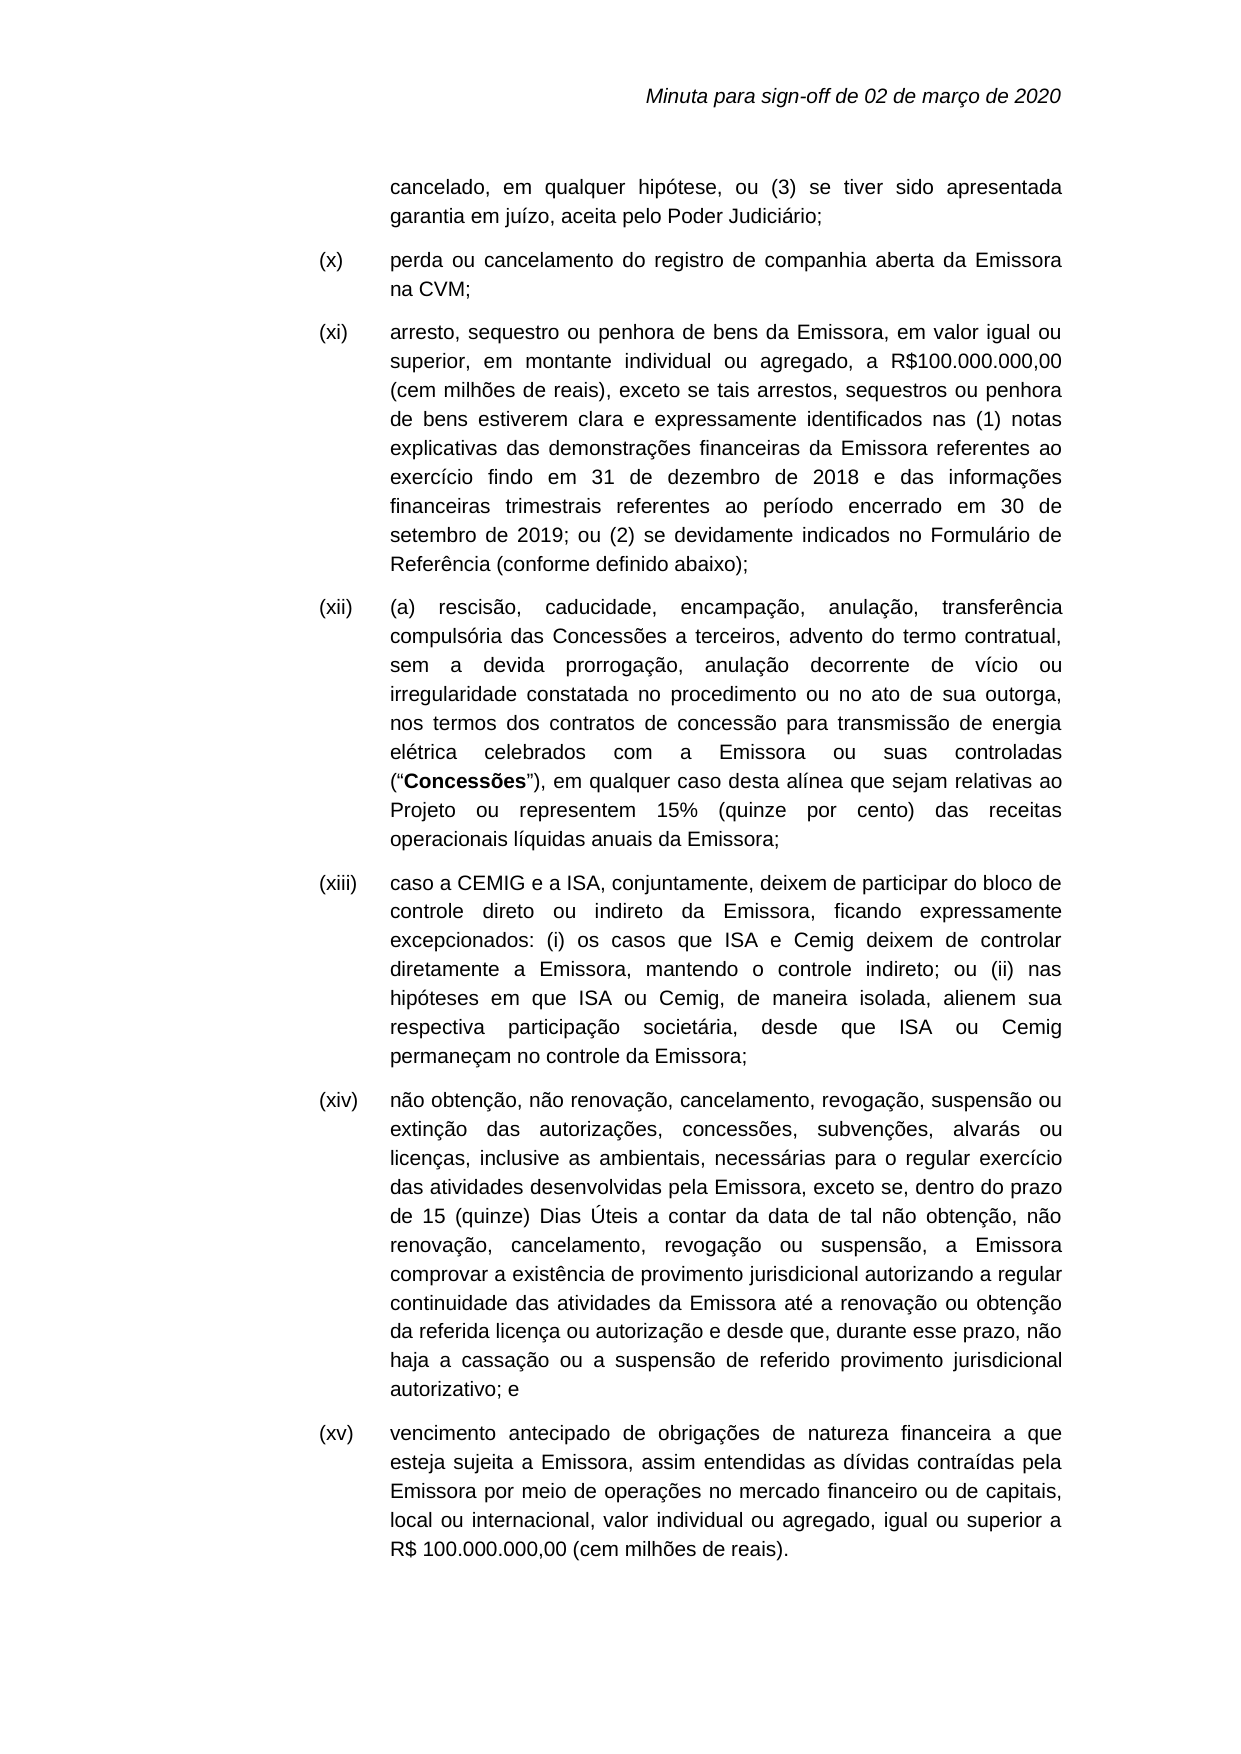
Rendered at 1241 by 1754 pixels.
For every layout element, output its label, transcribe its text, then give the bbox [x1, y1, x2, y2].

list vencimento antecipado de obrigações de natureza financeira a que esteja sujeita a Emissora, assim entendidas as dívidas contraídas pela Emissora por meio de operações no mercado financeiro ou de capitais, local ou internacional, valor individual ou agregado, igual ou superior a R$ 100.000.000,00 (cem milhões de reais). [319, 1421, 1063, 1561]
list (a) rescisão, caducidade, encampação, anulação, transferência compulsória das Concessões a terceiros, advento do termo contratual, sem a devida prorrogação, anulação decorrente de vício ou irregularidade constatada no procedimento ou no ato de sua outorga, nos termos dos contratos de concessão para transmissão de energia elétrica celebrados com a Emissora ou suas controladas (“Concessões”), em qualquer caso desta alínea que sejam relativas ao Projeto ou representem 15% (quinze por cento) das receitas operacionais líquidas anuais da Emissora; [319, 595, 1063, 851]
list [319, 175, 1063, 228]
list não obtenção, não renovação, cancelamento, revogação, suspensão ou extinção das autorizações, concessões, subvenções, alvarás ou licenças, inclusive as ambientais, necessárias para o regular exercício das atividades desenvolvidas pela Emissora, exceto se, dentro do prazo de 15 (quinze) Dias Úteis a contar da data de tal não obtenção, não renovação, cancelamento, revogação ou suspensão, a Emissora comprovar a existência de provimento jurisdicional autorizando a regular continuidade das atividades da Emissora até a renovação ou obtenção da referida licença ou autorização e desde que, durante esse prazo, não haja a cassação ou a suspensão de referido provimento jurisdicional autorizativo; e [319, 1088, 1063, 1401]
list arresto, sequestro ou penhora de bens da Emissora, em valor igual ou superior, em montante individual ou agregado, a R$100.000.000,00 (cem milhões de reais), exceto se tais arrestos, sequestros ou penhora de bens estiverem clara e expressamente identificados nas (1) notas explicativas das demonstrações financeiras da Emissora referentes ao exercício findo em 31 de dezembro de 2018 e das informações financeiras trimestrais referentes ao período encerrado em 30 de setembro de 2019; ou (2) se devidamente indicados no Formulário de Referência (conforme definido abaixo); [319, 320, 1063, 576]
list perda ou cancelamento do registro de companhia aberta da Emissora na CVM; [319, 247, 1063, 300]
list caso a CEMIG e a ISA, conjuntamente, deixem de participar do bloco de controle direto ou indireto da Emissora, ficando expressamente excepcionados: (i) os casos que ISA e Cemig deixem de controlar diretamente a Emissora, mantendo o controle indireto; ou (ii) nas hipóteses em que ISA ou Cemig, de maneira isolada, alienem sua respectiva participação societária, desde que ISA ou Cemig permaneçam no controle da Emissora; [319, 870, 1063, 1068]
